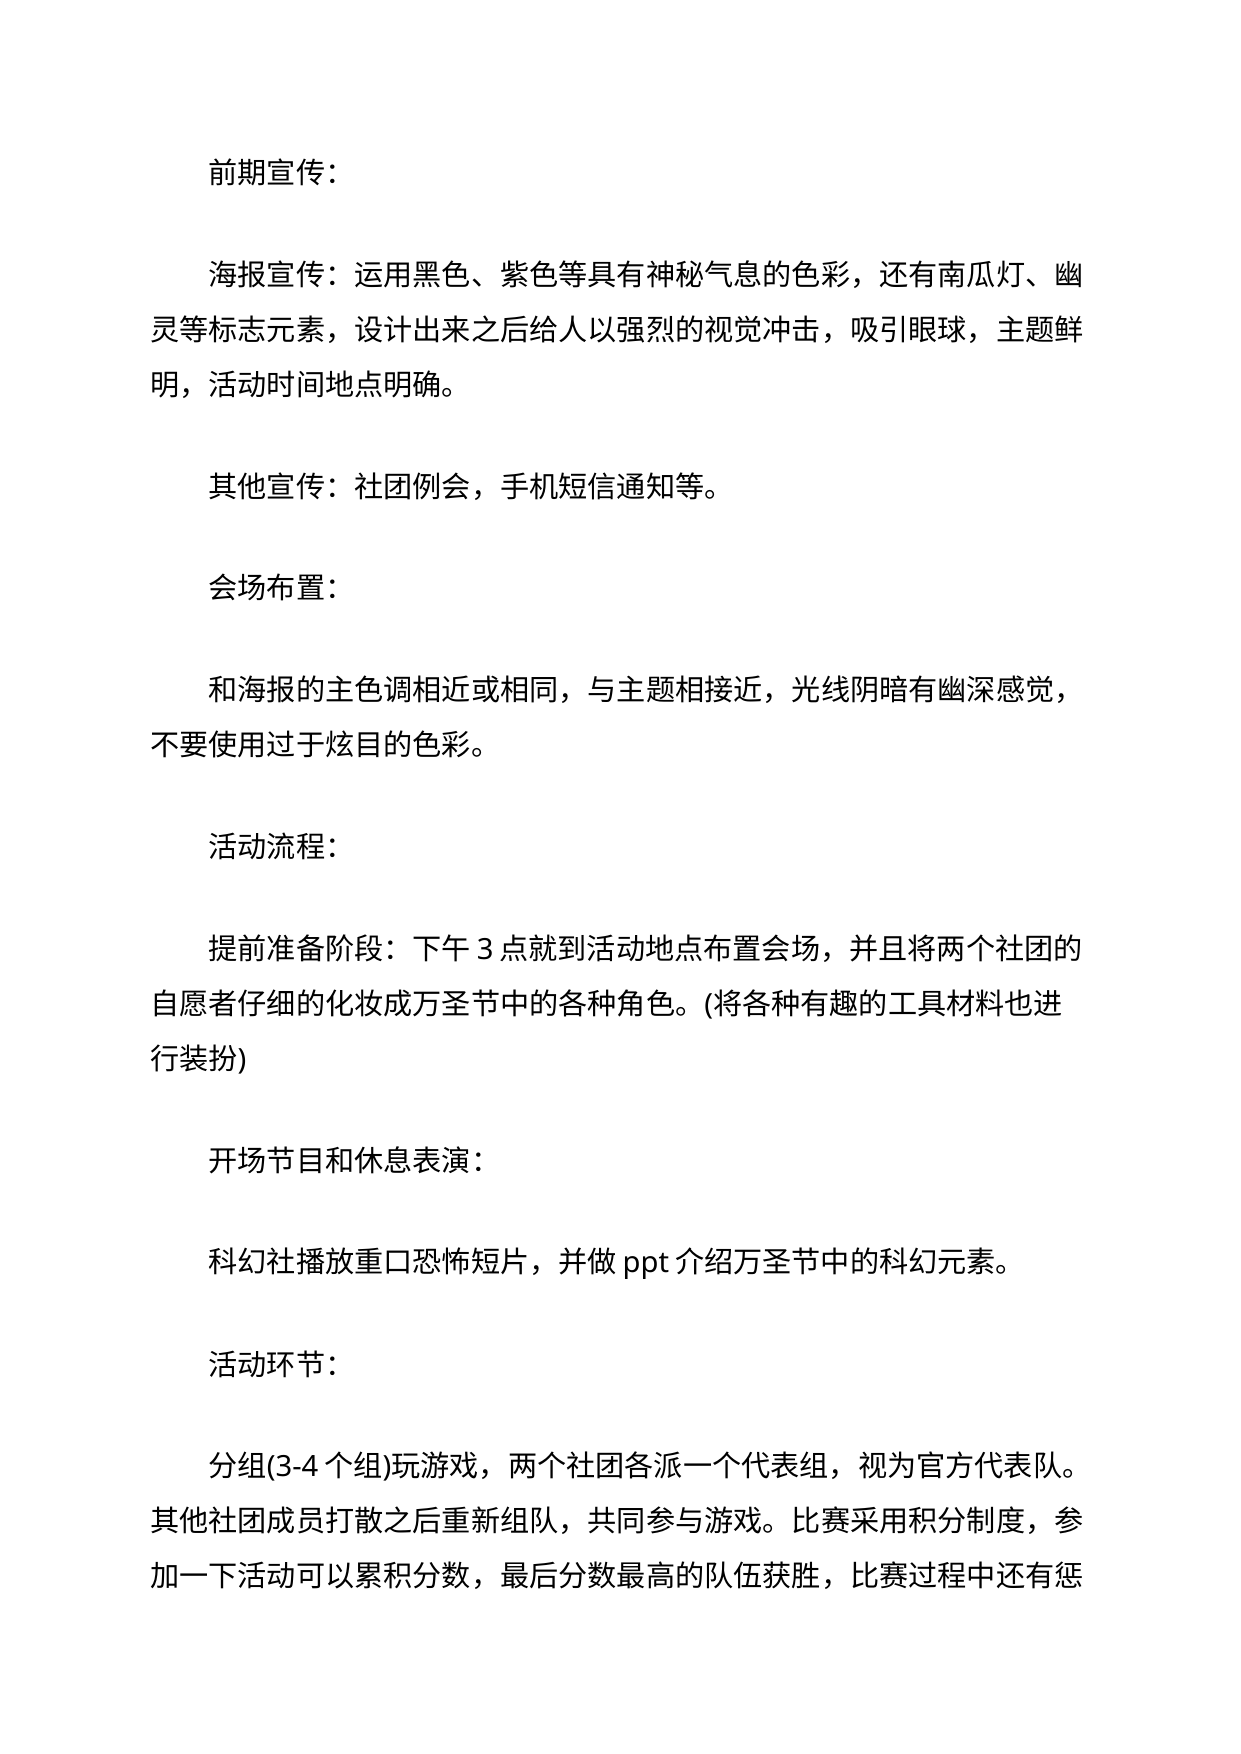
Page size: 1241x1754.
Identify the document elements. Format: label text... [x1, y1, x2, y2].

text 科幻社播放重口恐怖短片，并做ppt介绍万圣节中的科幻元素。 [150, 1239, 1090, 1281]
text 活动环节： [150, 1341, 1090, 1383]
text 海报宣传：运用黑色、紫色等具有神秘气息的色彩，还有南瓜灯、幽灵等标志元素，设计出来之后给人以强烈的视觉冲击，吸引眼球，主题鲜明，活动时间地点明确。 [150, 252, 1090, 404]
text 会场布置： [150, 565, 1090, 607]
text 前期宣传： [150, 150, 1090, 192]
text 其他宣传：社团例会，手机短信通知等。 [150, 463, 1090, 506]
text 提前准备阶段：下午3点就到活动地点布置会场，并且将两个社团的自愿者仔细的化妆成万圣节中的各种角色。(将各种有趣的工具材料也进行装扮) [150, 925, 1090, 1078]
text 开场节目和休息表演： [150, 1137, 1090, 1179]
text 活动流程： [150, 823, 1090, 866]
text 和海报的主色调相近或相同，与主题相接近，光线阴暗有幽深感觉，不要使用过于炫目的色彩。 [150, 667, 1090, 764]
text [150, 1443, 1090, 1595]
